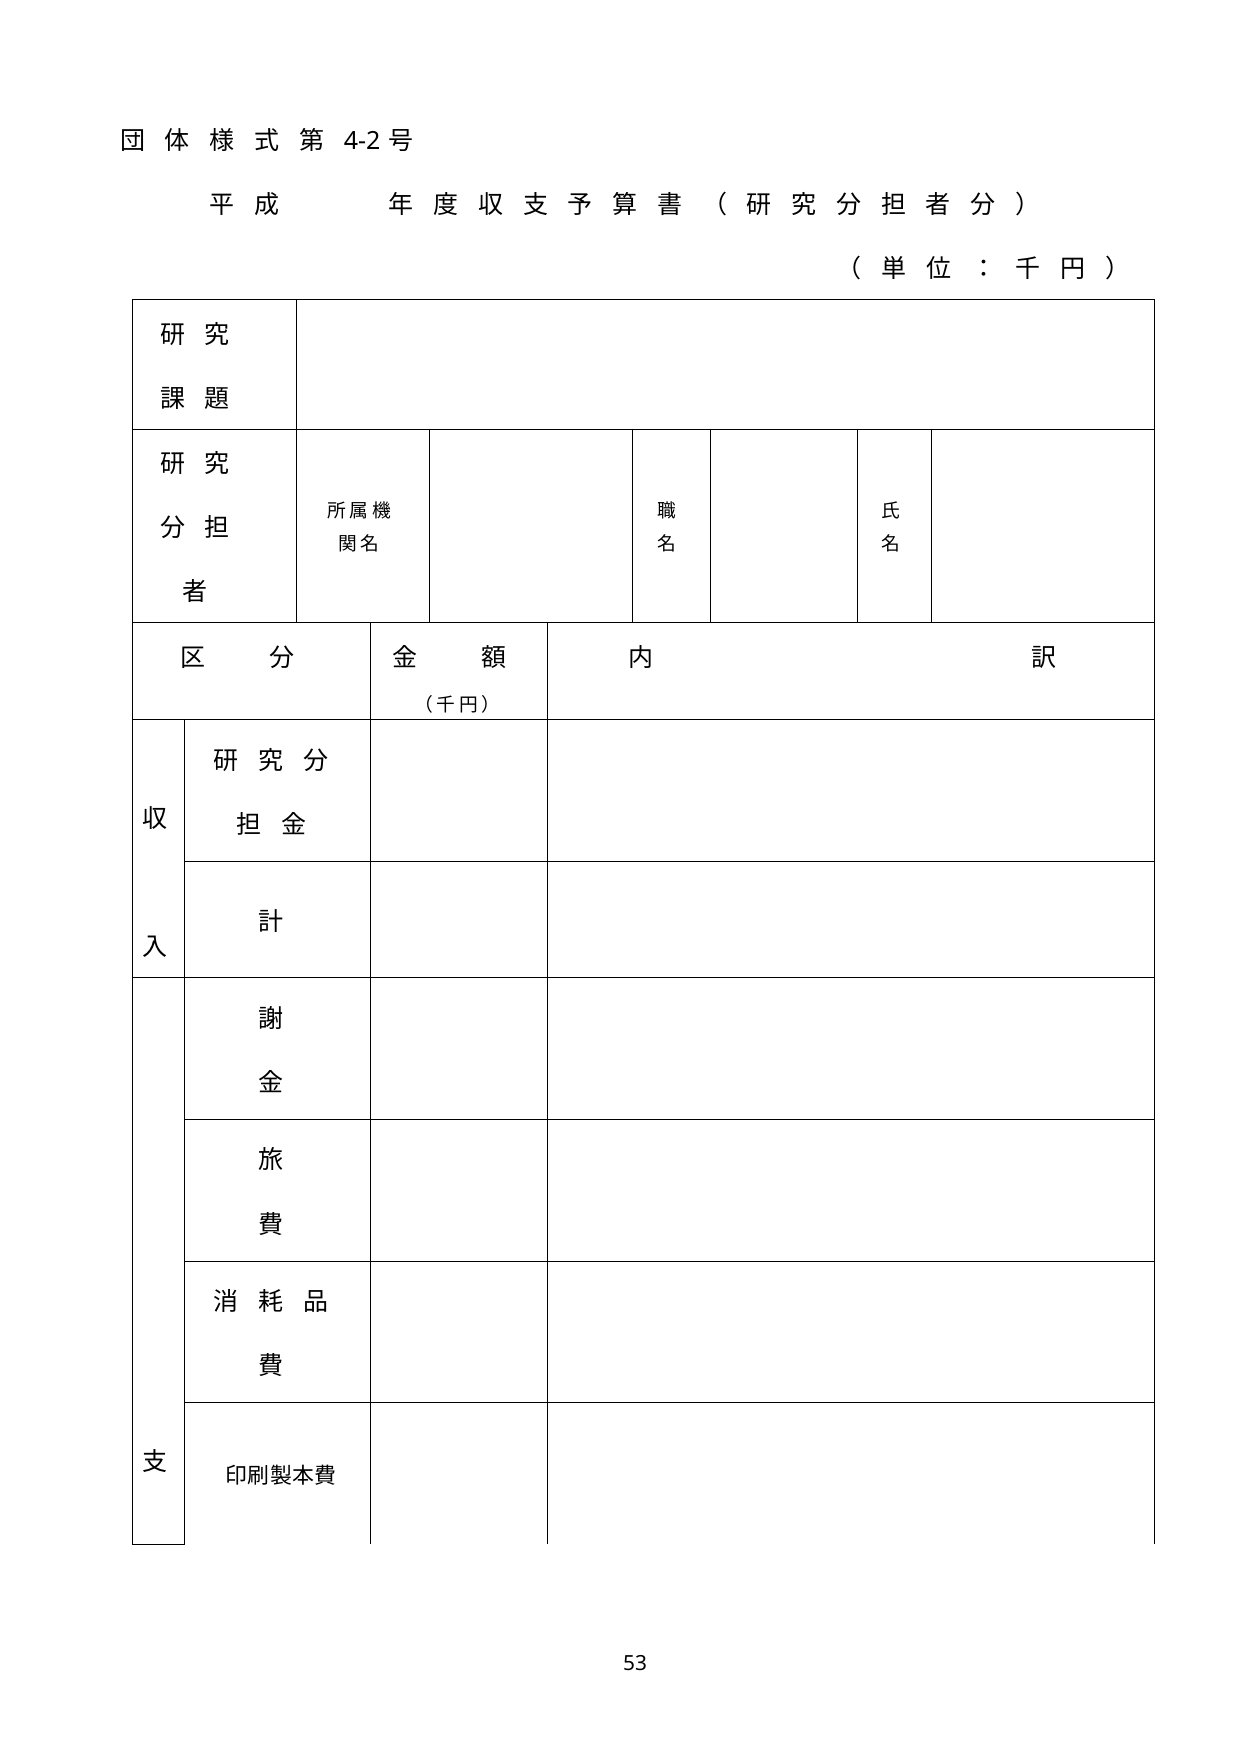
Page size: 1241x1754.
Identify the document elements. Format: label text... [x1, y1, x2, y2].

table_cell [548, 1120, 1154, 1261]
table_cell 内 訳 [548, 623, 1154, 719]
table_cell 研究分担者 [133, 430, 296, 622]
table_cell [371, 1120, 547, 1261]
table_cell [711, 430, 857, 622]
table_cell 所属機関名 [297, 430, 429, 622]
table_cell 謝 金 [185, 978, 370, 1119]
table_cell 区 分 [133, 623, 370, 719]
table_cell 印刷製本費 [185, 1403, 370, 1544]
table_cell [371, 862, 547, 977]
table_cell 消耗品費 [185, 1262, 370, 1402]
table_cell 旅 費 [185, 1120, 370, 1261]
table_cell [548, 720, 1154, 861]
text 平成 年度収支予算書（研究分担者分） [120, 171, 1150, 235]
text 団体様式第4-2号 [120, 107, 1150, 171]
table_cell [371, 720, 547, 861]
table_cell [371, 978, 547, 1119]
table_cell [548, 1403, 1154, 1544]
table_cell 金 額（千円） [371, 623, 547, 719]
table_cell [548, 1262, 1154, 1402]
table_cell 支 出 [133, 978, 184, 1544]
table_cell [548, 978, 1154, 1119]
table_cell [932, 430, 1154, 622]
text （単位：千円） [120, 235, 1150, 299]
table_cell [430, 430, 632, 622]
table_cell [371, 1403, 547, 1544]
table_header [297, 300, 1154, 428]
table_cell [371, 1262, 547, 1402]
table_header 研究課題 [133, 300, 296, 428]
table_cell 氏名 [858, 430, 931, 622]
table_cell 収 入 [133, 720, 184, 977]
table_cell 職名 [633, 430, 710, 622]
table_cell 研究分担金 [185, 720, 370, 861]
table_cell [548, 862, 1154, 977]
table_cell 計 [185, 862, 370, 977]
